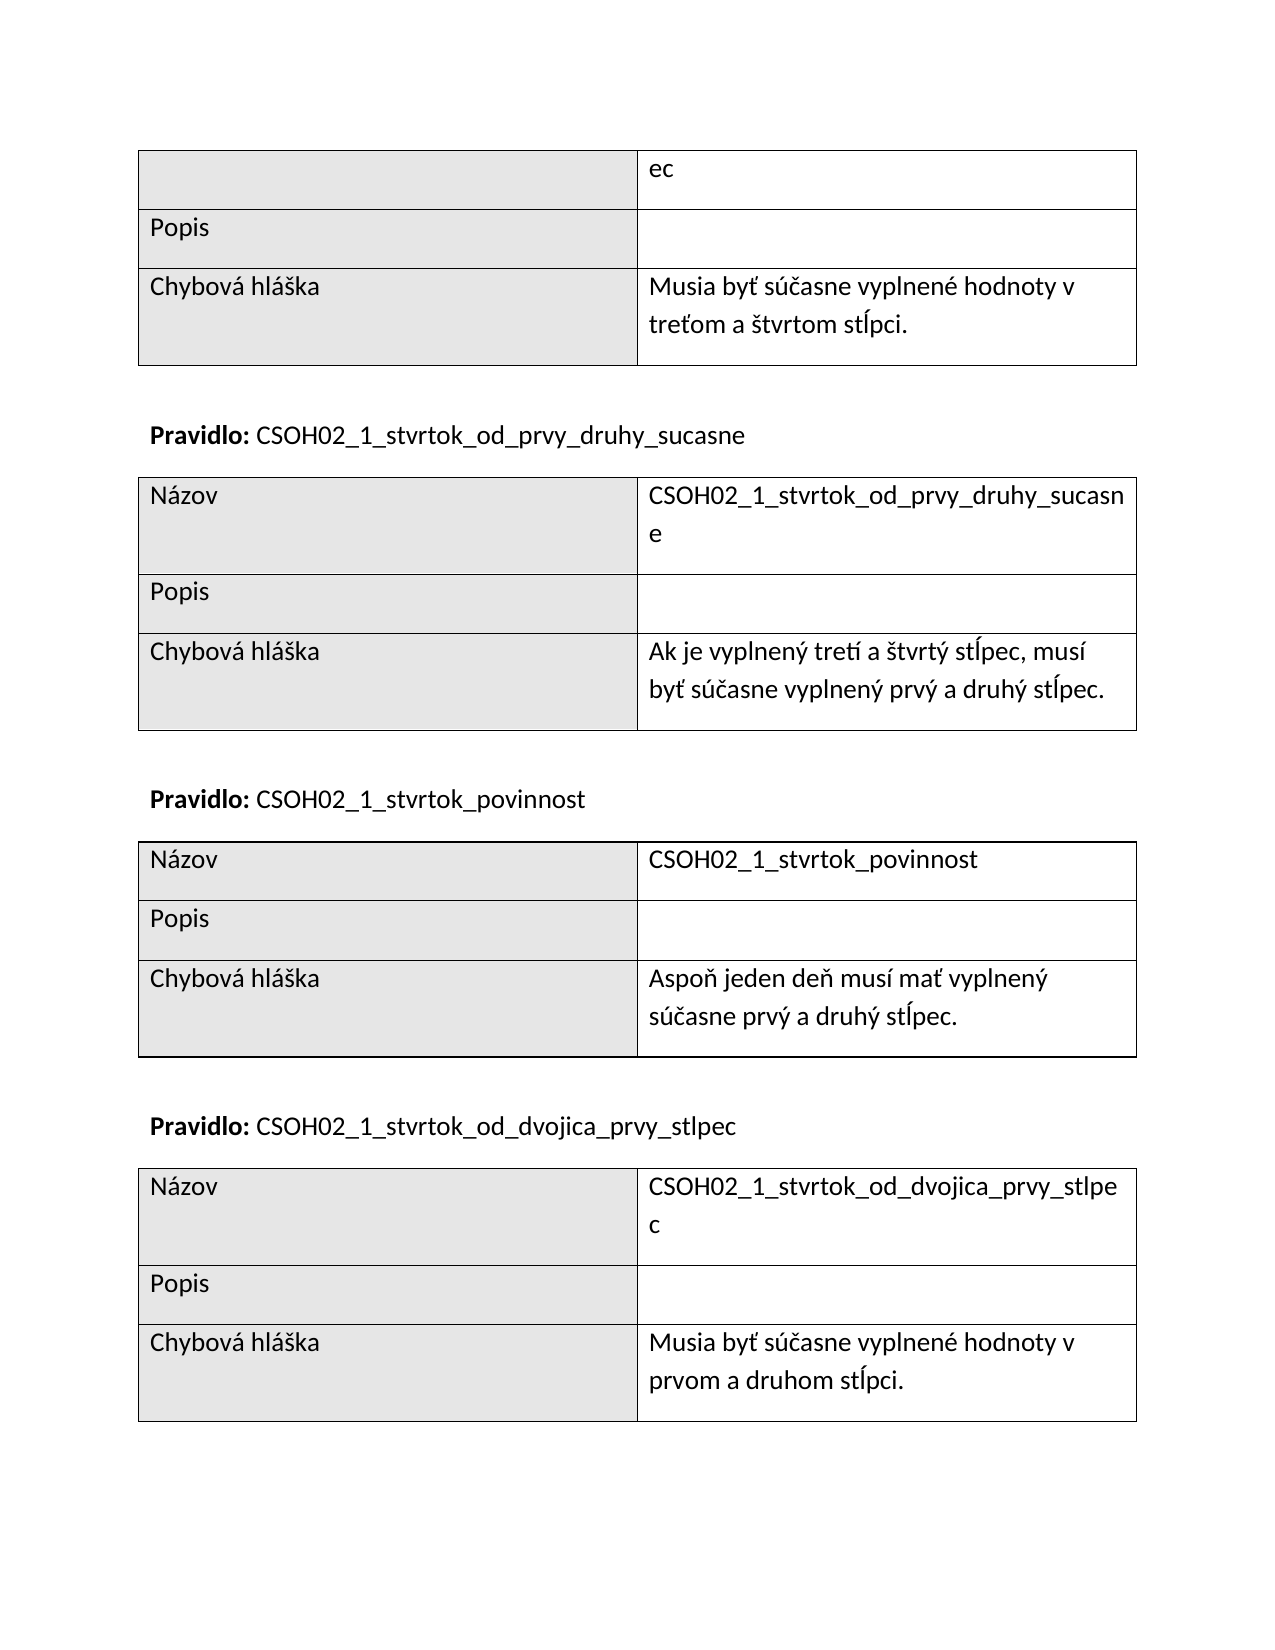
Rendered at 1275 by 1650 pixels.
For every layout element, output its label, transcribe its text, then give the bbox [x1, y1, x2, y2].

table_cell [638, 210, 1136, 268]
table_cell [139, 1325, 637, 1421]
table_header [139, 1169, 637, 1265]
text Pravidlo: CSOH02_1_stvrtok_od_prvy_druhy_sucasne [150, 418, 1125, 451]
text Pravidlo: CSOH02_1_stvrtok_od_dvojica_prvy_stlpec [150, 1109, 1125, 1142]
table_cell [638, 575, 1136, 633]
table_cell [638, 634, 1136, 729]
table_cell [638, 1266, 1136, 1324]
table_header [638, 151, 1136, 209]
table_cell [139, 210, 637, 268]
text Pravidlo: CSOH02_1_stvrtok_povinnost [150, 783, 1125, 816]
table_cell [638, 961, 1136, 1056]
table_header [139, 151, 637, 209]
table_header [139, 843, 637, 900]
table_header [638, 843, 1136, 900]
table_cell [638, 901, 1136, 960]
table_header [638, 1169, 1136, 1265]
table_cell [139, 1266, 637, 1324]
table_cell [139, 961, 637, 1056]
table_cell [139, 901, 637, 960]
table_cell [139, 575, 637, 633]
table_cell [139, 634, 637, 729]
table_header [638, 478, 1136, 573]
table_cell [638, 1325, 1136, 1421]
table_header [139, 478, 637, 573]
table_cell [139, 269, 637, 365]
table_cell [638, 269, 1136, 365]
